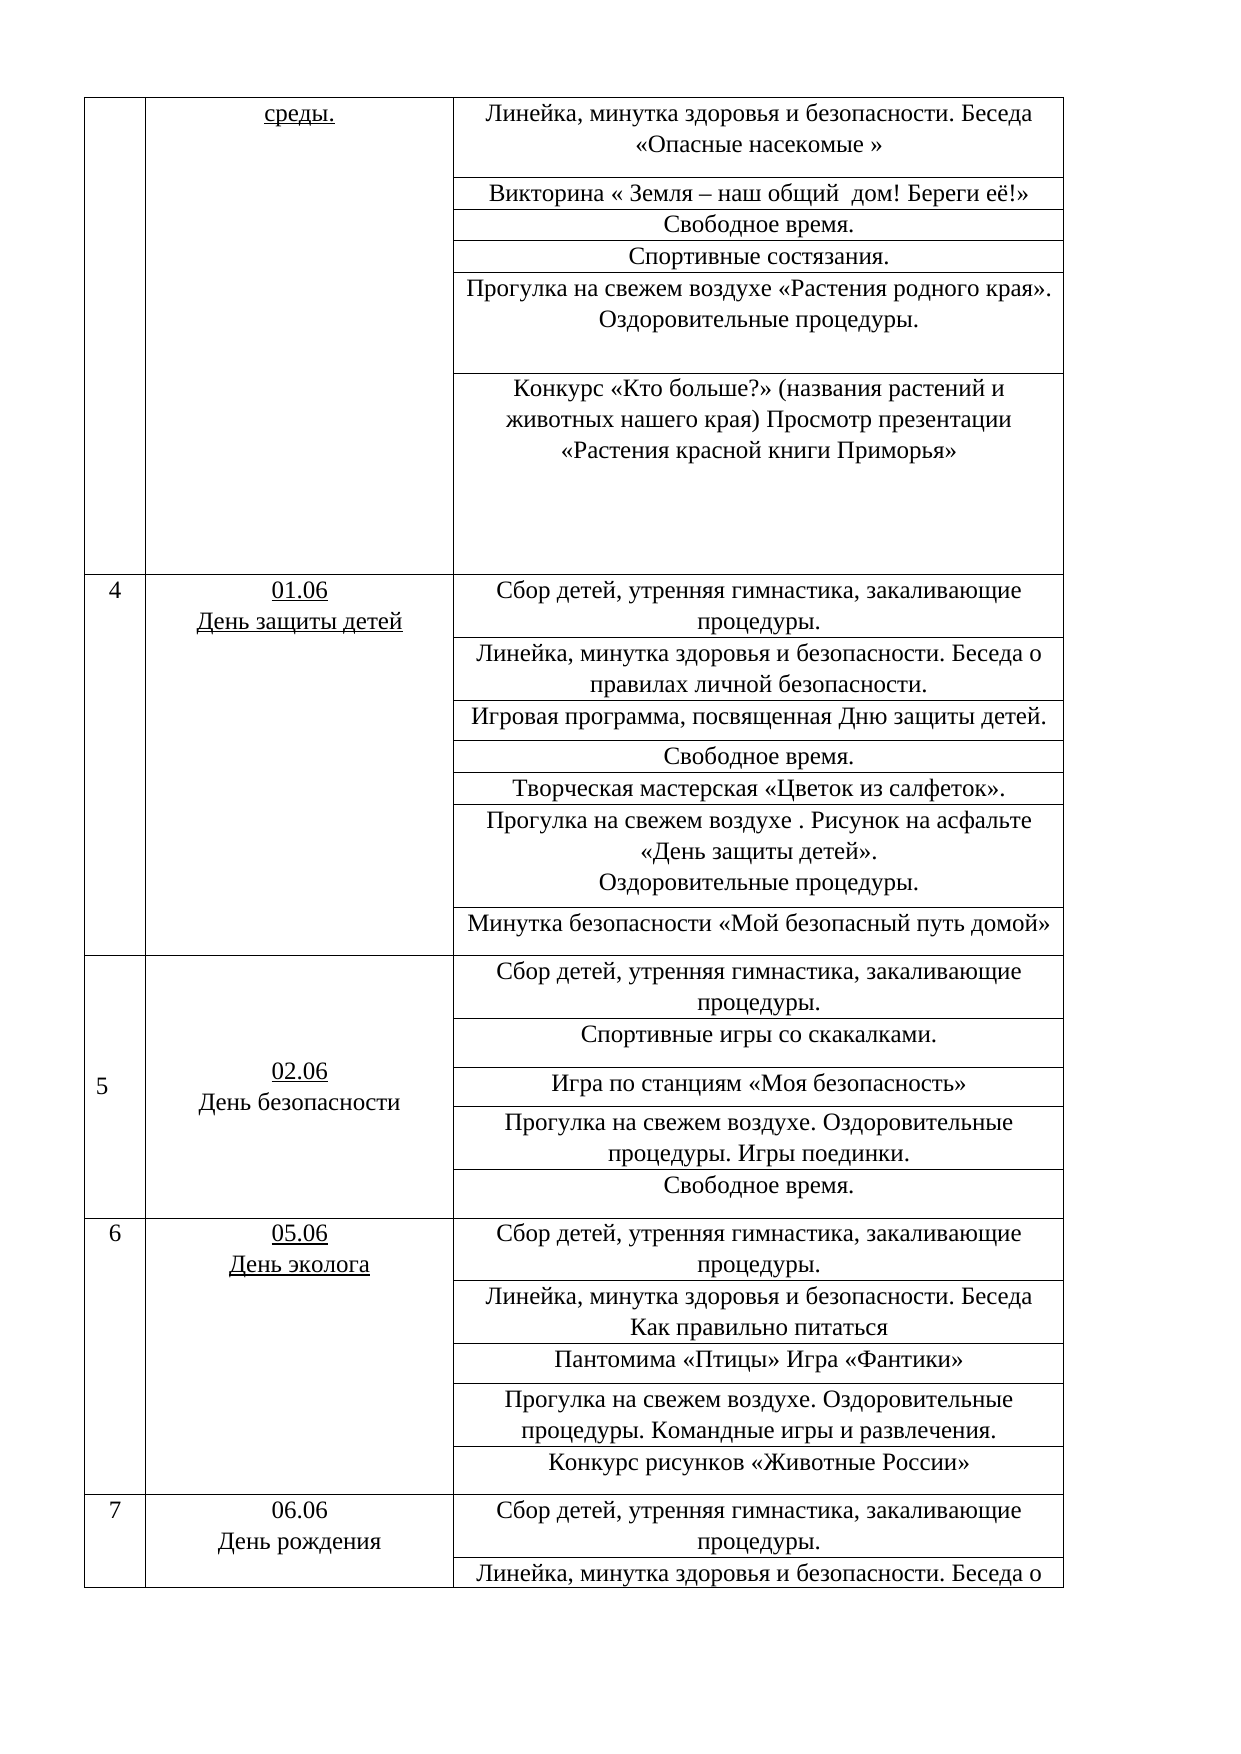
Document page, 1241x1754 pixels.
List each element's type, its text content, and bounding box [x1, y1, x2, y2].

table_cell 02.06 День безопасности [146, 956, 453, 1217]
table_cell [146, 98, 453, 574]
table_cell 5 [85, 956, 145, 1217]
table_cell 6 [85, 1219, 145, 1494]
table_cell Спортивные состязания. [454, 241, 1063, 272]
table_cell Линейка, минутка здоровья и безопасности. Беседа о правилах личной безопасности. [454, 638, 1063, 700]
table_cell Свободное время. [454, 1170, 1063, 1217]
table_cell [454, 1495, 1063, 1557]
table_cell Конкурс «Кто больше?» (названия растений и животных нашего края) Просмотр презентации «Растения красной книги Приморья» [454, 374, 1063, 574]
table_cell Линейка, минутка здоровья и безопасности. Беседа Как правильно питаться [454, 1281, 1063, 1343]
table_cell 05.06 День эколога [146, 1219, 453, 1494]
table_cell Пантомима «Птицы» Игра «Фантики» [454, 1344, 1063, 1383]
table_cell Викторина « Земля – наш общий дом! Береги её!» [454, 178, 1063, 208]
table_cell Прогулка на свежем воздухе. Оздоровительные процедуры. Командные игры и развлечения. [454, 1384, 1063, 1446]
table_cell Линейка, минутка здоровья и безопасности. Беседа «Опасные насекомые » [454, 98, 1063, 177]
table_cell 3 [85, 98, 145, 574]
table_cell Минутка безопасности «Мой безопасный путь домой» [454, 908, 1063, 955]
table_cell Сбор детей, утренняя гимнастика, закаливающие процедуры. [454, 1219, 1063, 1280]
table_cell Прогулка на свежем воздухе . Рисунок на асфальте «День защиты детей». Оздоровительные процедуры. [454, 805, 1063, 907]
table_cell Сбор детей, утренняя гимнастика, закаливающие процедуры. [454, 956, 1063, 1018]
table_cell Свободное время. [454, 210, 1063, 240]
table_cell Свободное время. [454, 741, 1063, 772]
table_cell 01.06 День защиты детей [146, 575, 453, 955]
table_cell Игровая программа, посвященная Дню защиты детей. [454, 701, 1063, 740]
table_cell 4 [85, 575, 145, 955]
table_cell Конкурс рисунков «Животные России» [454, 1447, 1063, 1494]
table_cell Прогулка на свежем воздухе. Оздоровительные процедуры. Игры поединки. [454, 1107, 1063, 1169]
table_cell 06.06 День рождения А.С.Пушкина [146, 1495, 453, 1587]
table_cell Сбор детей, утренняя гимнастика, закаливающие процедуры. [454, 575, 1063, 637]
table_cell Творческая мастерская «Цветок из салфеток». [454, 773, 1063, 804]
table_cell Игра по станциям «Моя безопасность» [454, 1068, 1063, 1106]
table_cell Прогулка на свежем воздухе «Растения родного края». Оздоровительные процедуры. [454, 273, 1063, 372]
table_cell Спортивные игры со скакалками. [454, 1019, 1063, 1067]
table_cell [454, 1558, 1063, 1587]
table_cell 7 [85, 1495, 145, 1587]
